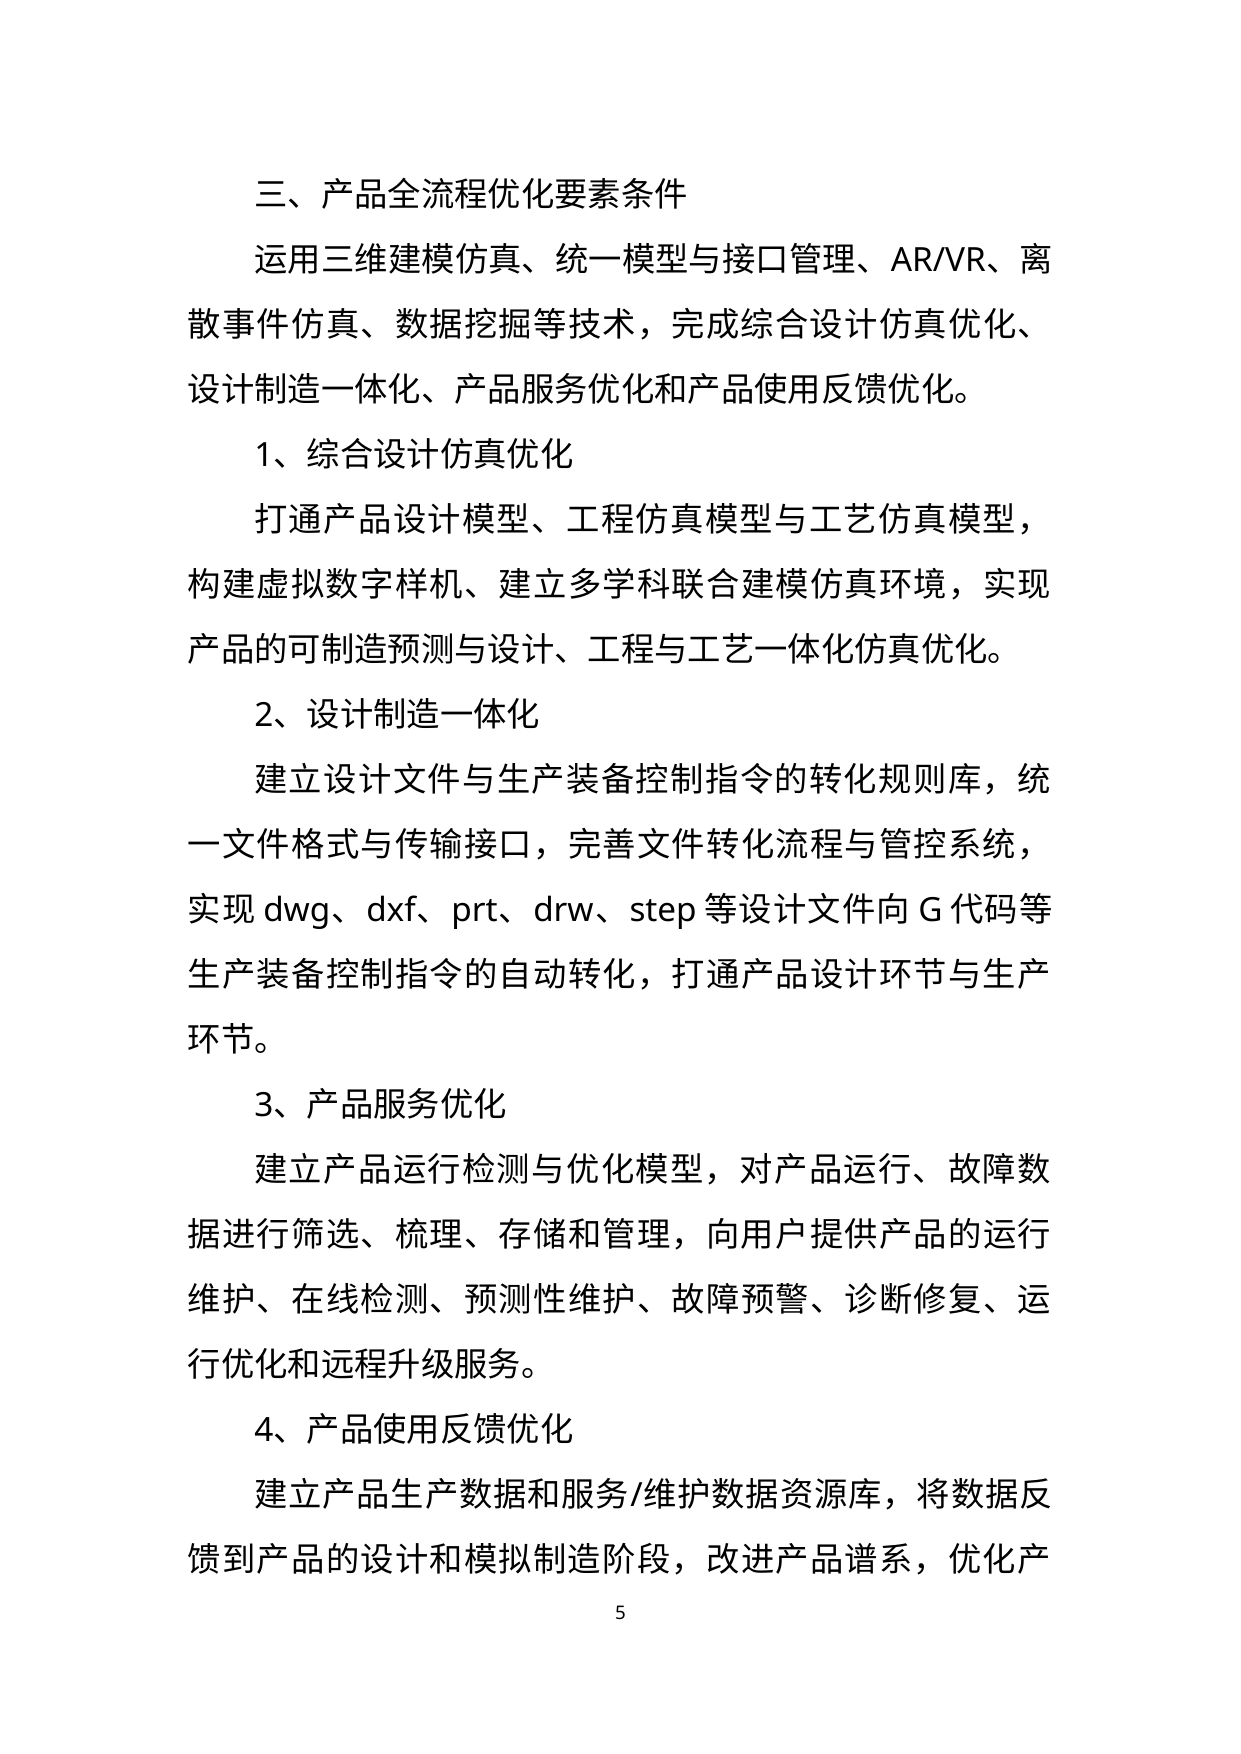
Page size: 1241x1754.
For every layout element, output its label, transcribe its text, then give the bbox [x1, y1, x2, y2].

text 建立产品运行检测与优化模型，对产品运行、故障数据进行筛选、梳理、存储和管理，向用户提供产品的运行维护、在线检测、预测性维护、故障预警、诊断修复、运行优化和远程升级服务。 [187, 1135, 1053, 1395]
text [187, 1460, 1053, 1590]
text 1、综合设计仿真优化 [187, 420, 1053, 485]
text 三、产品全流程优化要素条件 [187, 160, 1053, 225]
text 打通产品设计模型、工程仿真模型与工艺仿真模型，构建虚拟数字样机、建立多学科联合建模仿真环境，实现产品的可制造预测与设计、工程与工艺一体化仿真优化。 [187, 485, 1053, 680]
text 建立设计文件与生产装备控制指令的转化规则库，统一文件格式与传输接口，完善文件转化流程与管控系统，实现dwg、dxf、prt、drw、step等设计文件向G代码等生产装备控制指令的自动转化，打通产品设计环节与生产环节。 [187, 745, 1053, 1070]
text 运用三维建模仿真、统一模型与接口管理、AR/VR、离散事件仿真、数据挖掘等技术，完成综合设计仿真优化、设计制造一体化、产品服务优化和产品使用反馈优化。 [187, 225, 1053, 420]
text 3、产品服务优化 [187, 1070, 1053, 1135]
text 2、设计制造一体化 [187, 680, 1053, 745]
text 4、产品使用反馈优化 [187, 1395, 1053, 1460]
